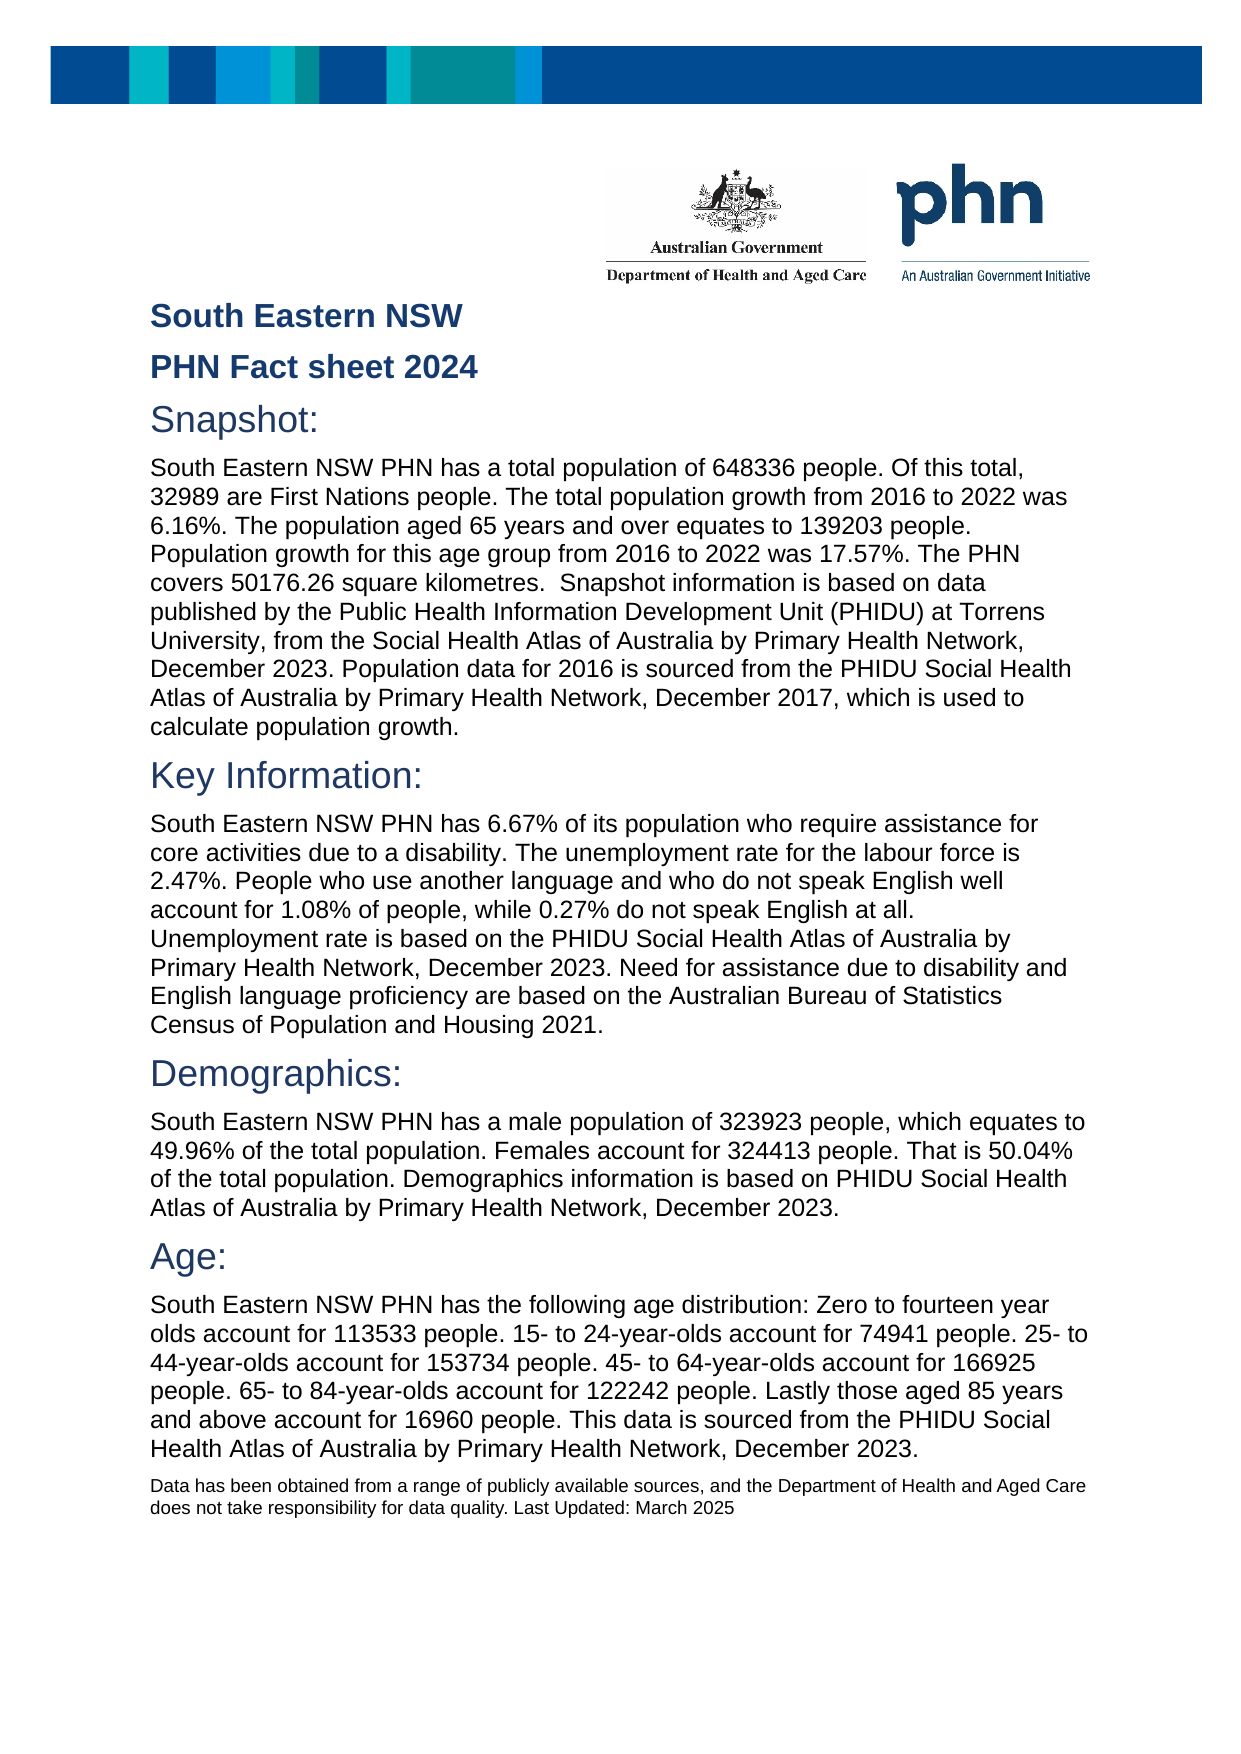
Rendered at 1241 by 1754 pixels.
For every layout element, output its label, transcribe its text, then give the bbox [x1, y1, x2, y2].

text Data has been obtained from a range of publicly available sources, and the Department of Health and Aged Care does not take responsibility for data quality. Last Updated: March 2025 [150, 1475, 1090, 1518]
subtitle Snapshot: [150, 398, 1090, 441]
picture [388, 46, 514, 104]
picture [272, 46, 385, 104]
subtitle PHN Fact sheet 2024 [150, 347, 1071, 385]
text South Eastern NSW PHN has the following age distribution: Zero to fourteen year olds account for 113533 people. 15- to 24-year-olds account for 74941 people. 25- to 44-year-olds account for 153734 people. 45- to 64-year-olds account for 166925 people. 65- to 84-year-olds account for 122242 people. Lastly those aged 85 years and above account for 16960 people. This data is sourced from the PHIDU Social Health Atlas of Australia by Primary Health Network, December 2023. [150, 1290, 1090, 1463]
picture [50, 46, 215, 104]
picture [543, 46, 1202, 104]
text South Eastern NSW PHN has a male population of 323923 people, which equates to 49.96% of the total population. Females account for 324413 people. That is 50.04% of the total population. Demographics information is based on PHIDU Social Health Atlas of Australia by Primary Health Network, December 2023. [150, 1107, 1090, 1222]
text South Eastern NSW PHN has 6.67% of its population who require assistance for core activities due to a disability. The unemployment rate for the labour force is 2.47%. People who use another language and who do not speak English well account for 1.08% of people, while 0.27% do not speak English at all. Unemployment rate is based on the PHIDU Social Health Atlas of Australia by Primary Health Network, December 2023. Need for assistance due to disability and English language proficiency are based on the Australian Bureau of Statistics Census of Population and Housing 2021. [150, 809, 1090, 1039]
subtitle South Eastern NSW [150, 296, 1071, 334]
subtitle Age: [150, 1234, 1090, 1278]
picture [606, 162, 1091, 284]
text South Eastern NSW PHN has a total population of 648336 people. Of this total, 32989 are First Nations people. The total population growth from 2016 to 2022 was 6.16%. The population aged 65 years and over equates to 139203 people. Population growth for this age group from 2016 to 2022 was 17.57%. The PHN covers 50176.26 square kilometres. Snapshot information is based on data published by the Public Health Information Development Unit (PHIDU) at Torrens University, from the Social Health Atlas of Australia by Primary Health Network, December 2023. Population data for 2016 is sourced from the PHIDU Social Health Atlas of Australia by Primary Health Network, December 2017, which is used to calculate population growth. [150, 453, 1090, 741]
subtitle Demographics: [150, 1051, 1090, 1094]
subtitle Key Information: [150, 753, 1090, 796]
